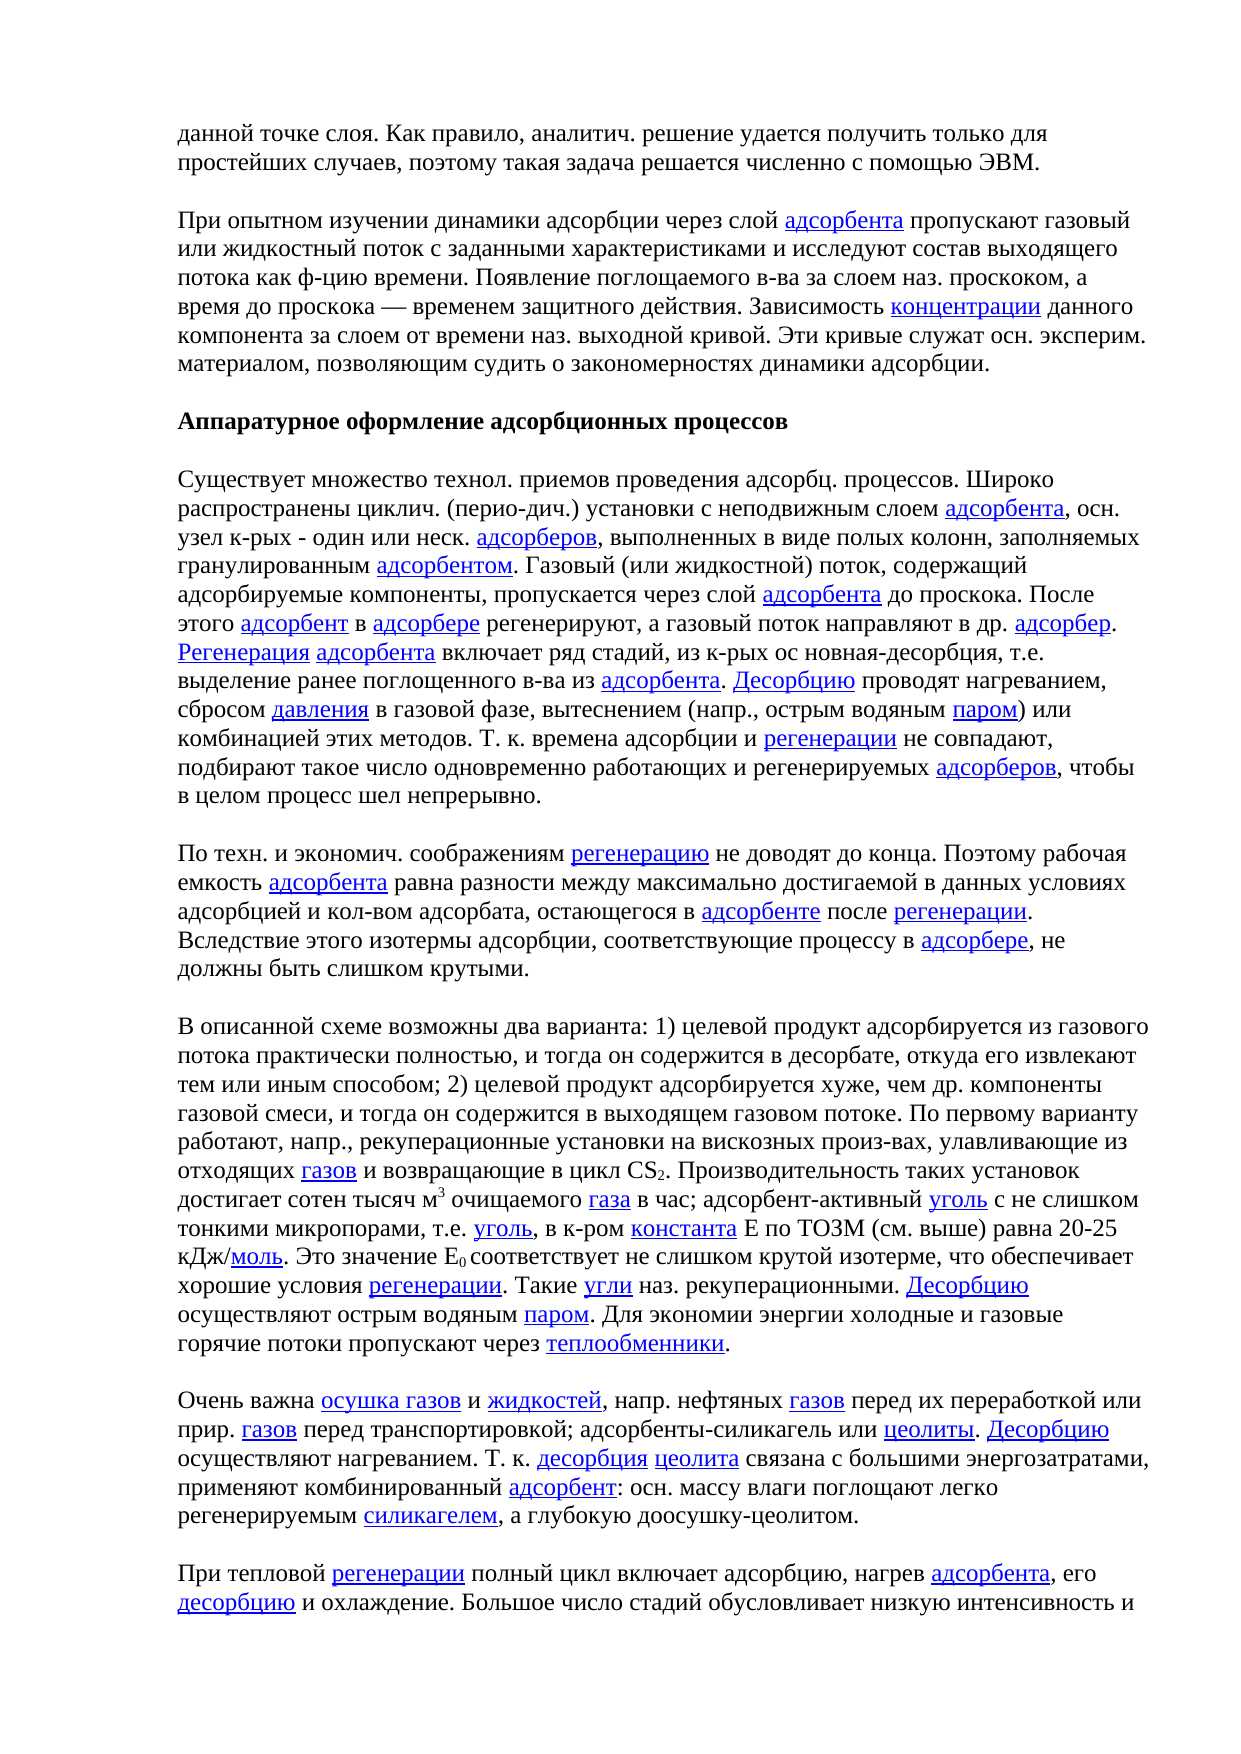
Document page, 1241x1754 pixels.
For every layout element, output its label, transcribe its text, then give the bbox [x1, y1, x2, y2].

text При опытном изучении динамики адсорбции через слой адсорбента пропускают газовый или жидкостный поток с заданными характеристиками и исследуют состав выходящего потока как ф-цию времени. Появление поглощаемого в-ва за слоем наз. проскоком, а время до проскока — временем защитного действия. Зависимость концентрации данного компонента за слоем от времени наз. выходной кривой. Эти кривые служат осн. эксперим. материалом, позволяющим судить о закономерностях динамики адсорбции. [177, 205, 1152, 377]
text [177, 1558, 1152, 1616]
text По техн. и экономич. соображениям регенерацию не доводят до конца. Поэтому рабочая емкость адсорбента равна разности между максимально достигаемой в данных условиях адсорбцией и кол-вом адсорбата, остающегося в адсорбенте после регенерации. Вследствие этого изотермы адсорбции, соответствующие процессу в адсорбере, не должны быть слишком крутыми. [177, 838, 1152, 982]
text В описанной схеме возможны два варианта: 1) целевой продукт адсорбируется из газового потока практически полностью, и тогда он содержится в десорбате, откуда его извлекают тем или иным способом; 2) целевой продукт адсорбируется хуже, чем др. компоненты газовой смеси, и тогда он содержится в выходящем газовом потоке. По первому варианту работают, напр., рекуперационные установки на вискозных произ-вах, улавливающие из отходящих газов и возвращающие в цикл CS2. Производительность таких установок достигает сотен тысяч м3 очищаемого газа в час; адсорбент-активный уголь с не слишком тонкими микропорами, т.е. уголь, в к-ром константа E по ТОЗМ (см. выше) равна 20-25 кДж/моль. Это значение E0 соответствует не слишком крутой изотерме, что обеспечивает хорошие условия регенерации. Такие угли наз. рекуперационными. Десорбцию осуществляют острым водяным паром. Для экономии энергии холодные и газовые горячие потоки пропускают через теплообменники. [177, 1011, 1152, 1356]
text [177, 118, 1152, 176]
text Существует множество технол. приемов проведения адсорбц. процессов. Широко распространены циклич. (перио-дич.) установки с неподвижным слоем адсорбента, осн. узел к-рых - один или неск. адсорберов, выполненных в виде полых колонн, заполняемых гранулированным адсорбентом. Газовый (или жидкостной) поток, содержащий адсорбируемые компоненты, пропускается через слой адсорбента до проскока. После этого адсорбент в адсорбере регенерируют, а газовый поток направляют в др. адсорбер. Регенерация адсорбента включает ряд стадий, из к-рых ос новная-десорбция, т.е. выделение ранее поглощенного в-ва из адсорбента. Десорбцию проводят нагреванием, сбросом давления в газовой фазе, вытеснением (напр., острым водяным паром) или комбинацией этих методов. Т. к. времена адсорбции и регенерации не совпадают, подбирают такое число одновременно работающих и регенерируемых адсорберов, чтобы в целом процесс шел непрерывно. [177, 464, 1152, 809]
text Аппаратурное оформление адсорбционных процессов [177, 406, 1152, 435]
text Очень важна осушка газов и жидкостей, напр. нефтяных газов перед их переработкой или прир. газов перед транспортировкой; адсорбенты-силикагель или цеолиты. Десорбцию осуществляют нагреванием. Т. к. десорбция цеолита связана с большими энергозатратами, применяют комбинированный адсорбент: осн. массу влаги поглощают легко регенерируемым силикагелем, а глубокую доосушку-цеолитом. [177, 1386, 1152, 1529]
